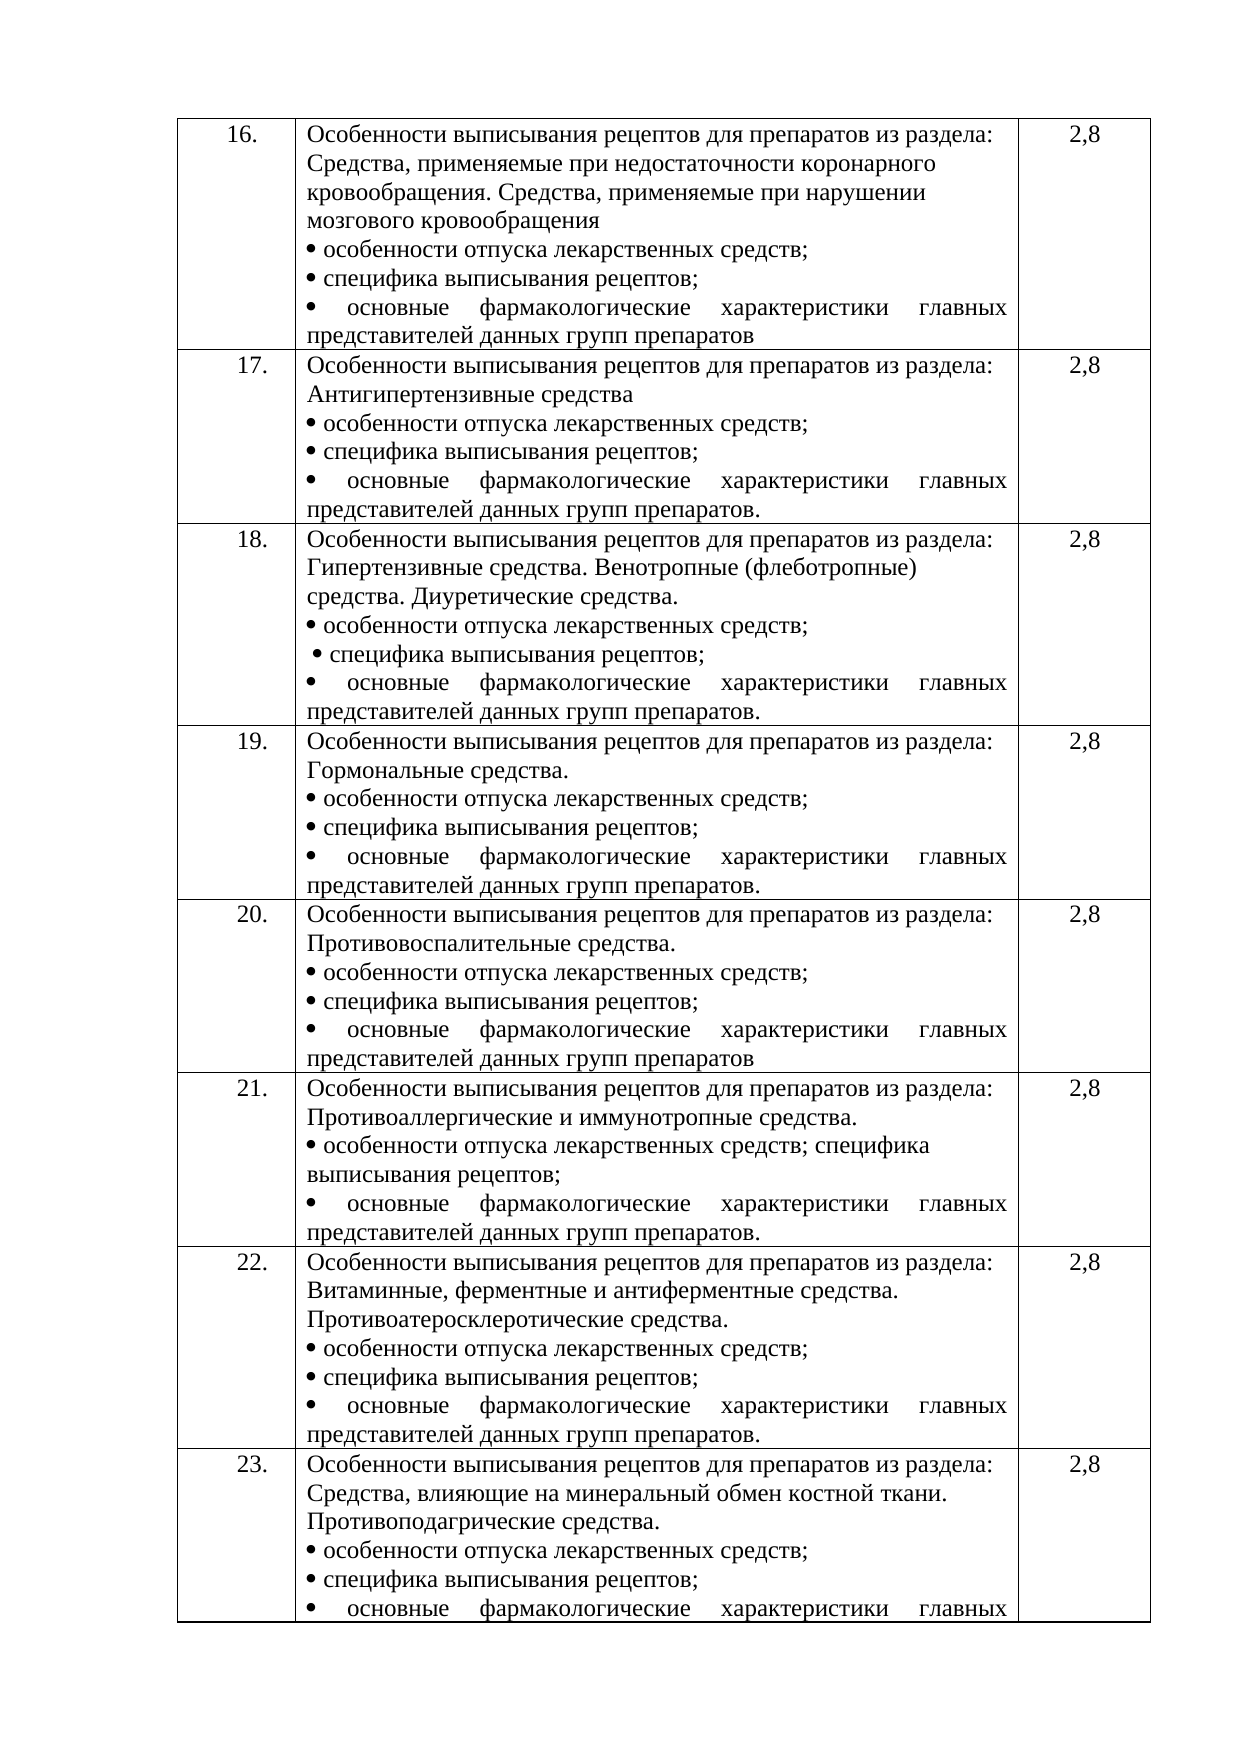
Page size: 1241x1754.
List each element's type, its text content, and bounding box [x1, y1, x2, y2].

table_cell [178, 900, 295, 1072]
table_cell Особенности выписывания рецептов для препаратов из раздела: Противоаллергические и иммунотропные средства. особенности отпуска лекарственных средств; специфика выписывания рецептов; основные фармакологические характеристики главных представителей данных групп препаратов. [296, 1073, 1018, 1246]
table_cell 2,8 [1019, 1247, 1150, 1448]
table_cell [178, 524, 295, 725]
table_cell 2,8 [1019, 524, 1150, 725]
table_cell 2,8 [1019, 119, 1150, 349]
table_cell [296, 1449, 1018, 1621]
table_cell [178, 1073, 295, 1246]
table_cell 2,8 [1019, 900, 1150, 1072]
table_cell [178, 350, 295, 523]
table_cell [178, 119, 295, 349]
table_cell Особенности выписывания рецептов для препаратов из раздела: Средства, применяемые при недостаточности коронарного кровообращения. Средства, применяемые при нарушении мозгового кровообращения особенности отпуска лекарственных средств; специфика выписывания рецептов; основные фармакологические характеристики главных представителей данных групп препаратов [296, 119, 1018, 349]
table_cell Особенности выписывания рецептов для препаратов из раздела: Противовоспалительные средства. особенности отпуска лекарственных средств; специфика выписывания рецептов; основные фармакологические характеристики главных представителей данных групп препаратов [296, 900, 1018, 1072]
table_cell 2,8 [1019, 1073, 1150, 1246]
table_cell [178, 1247, 295, 1448]
table_cell [178, 726, 295, 898]
table_cell Особенности выписывания рецептов для препаратов из раздела: Антигипертензивные средства особенности отпуска лекарственных средств; специфика выписывания рецептов; основные фармакологические характеристики главных представителей данных групп препаратов. [296, 350, 1018, 523]
table_cell 2,8 [1019, 726, 1150, 898]
table_cell Особенности выписывания рецептов для препаратов из раздела: Гипертензивные средства. Венотропные (флеботропные) средства. Диуретические средства. особенности отпуска лекарственных средств; специфика выписывания рецептов; основные фармакологические характеристики главных представителей данных групп препаратов. [296, 524, 1018, 725]
table_cell Особенности выписывания рецептов для препаратов из раздела: Витаминные, ферментные и антиферментные средства. Противоатеросклеротические средства. особенности отпуска лекарственных средств; специфика выписывания рецептов; основные фармакологические характеристики главных представителей данных групп препаратов. [296, 1247, 1018, 1448]
table_cell [178, 1449, 295, 1621]
table_cell 2,8 [1019, 1449, 1150, 1621]
table_cell Особенности выписывания рецептов для препаратов из раздела: Гормональные средства. особенности отпуска лекарственных средств; специфика выписывания рецептов; основные фармакологические характеристики главных представителей данных групп препаратов. [296, 726, 1018, 898]
table_cell 2,8 [1019, 350, 1150, 523]
